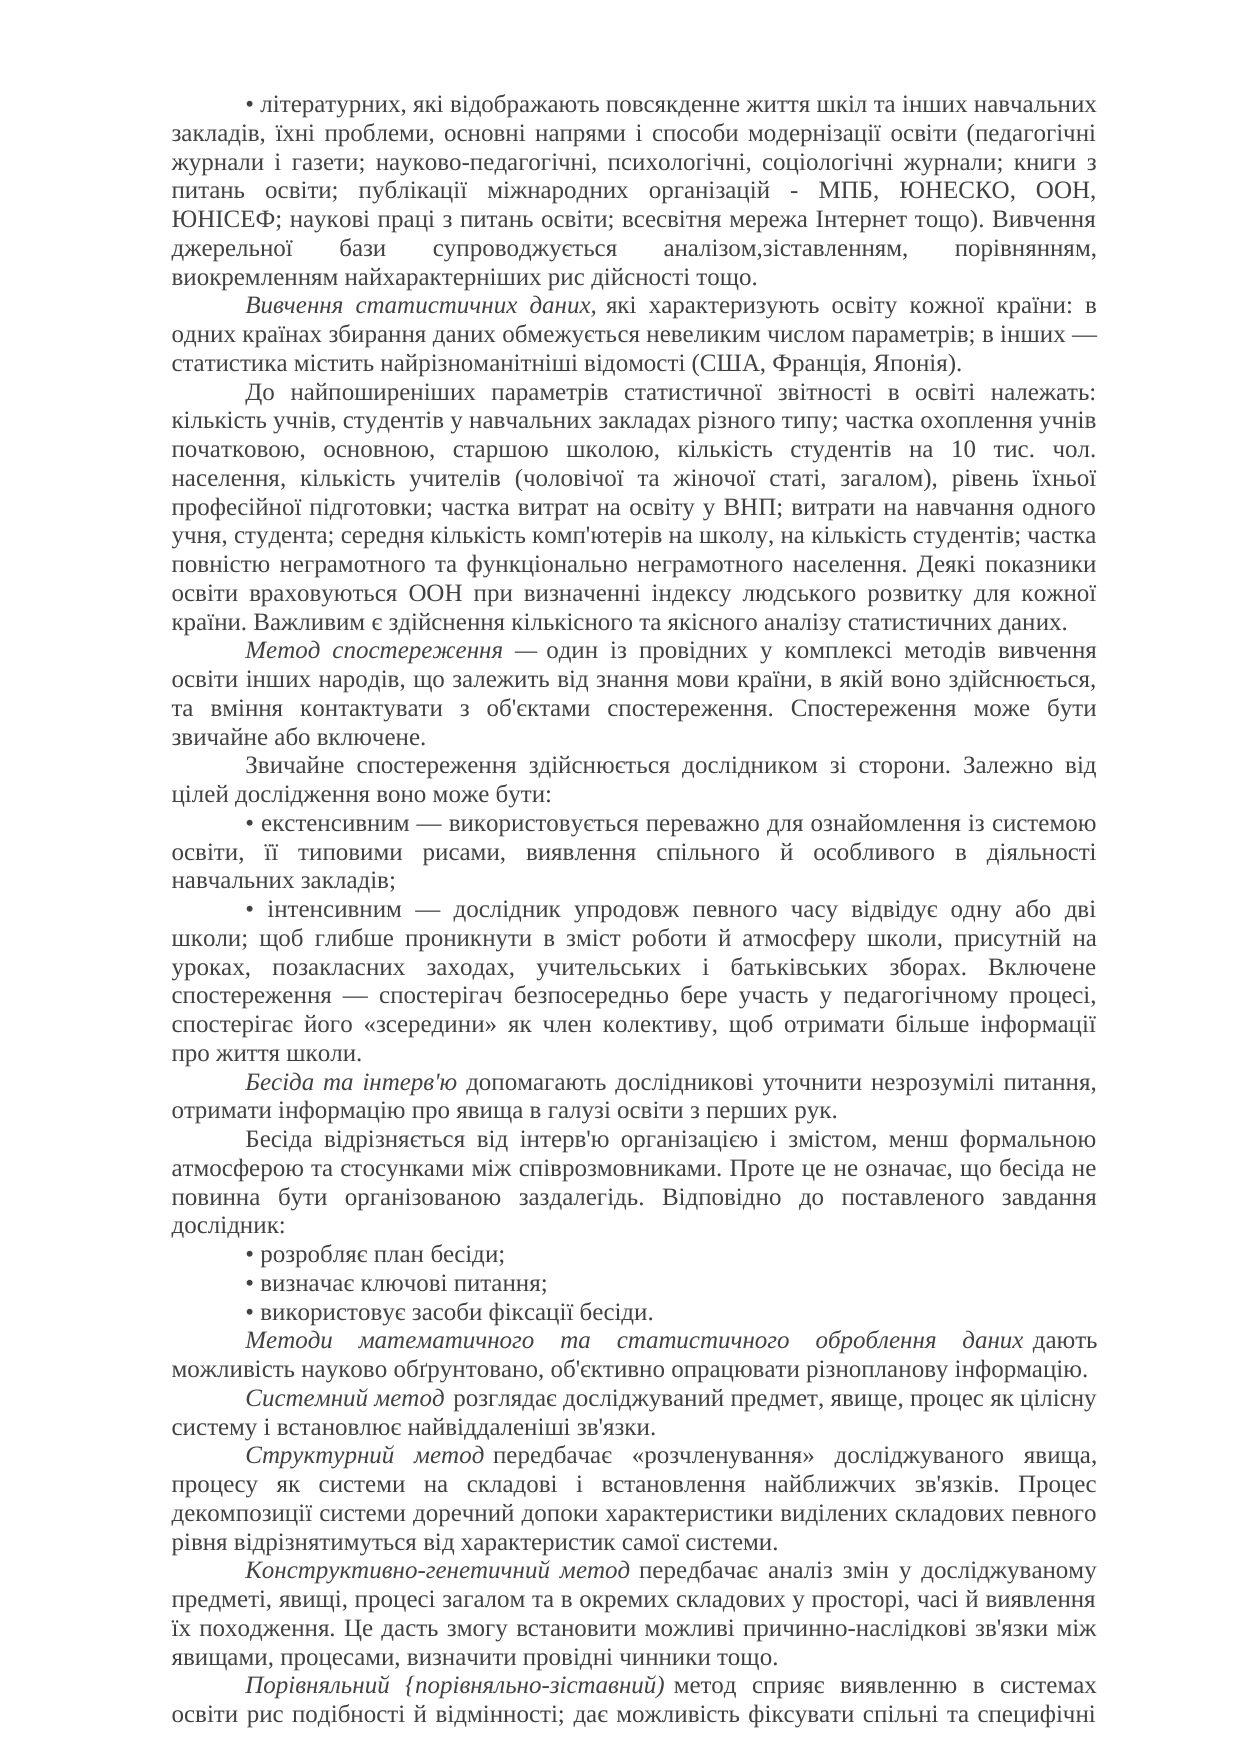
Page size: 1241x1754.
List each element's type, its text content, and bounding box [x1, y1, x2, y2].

text Конструктивно-генетичний метод передбачає аналіз змін у досліджуваному предметі, явищі, процесі загалом та в окремих складових у просторі, часі й виявлення їх походження. Це дасть змогу встановити можливі причинно-наслідкові зв'язки між явищами, процесами, визначити провідні чинники тощо. [171, 1555, 1097, 1670]
text Бесіда та інтерв'ю допомагають дослідникові уточнити незрозумілі питання, отримати інформацію про явища в галузі освіти з перших рук. [171, 1067, 1097, 1124]
text • розробляє план бесіди; [171, 1239, 1097, 1268]
text • використовує засоби фіксації бесіди. [171, 1297, 1097, 1325]
text Метод спостереження — один із провідних у комплексі методів вивчення освіти інших народів, що залежить від знання мови країни, в якій воно здійснюється, та вміння контактувати з об'єктами спостереження. Спостереження може бути звичайне або включене. [171, 635, 1097, 750]
text До найпоширеніших параметрів статистичної звітності в освіті належать: кількість учнів, студентів у навчальних закладах різного типу; частка охоплення учнів початковою, основною, старшою школою, кількість студентів на 10 тис. чол. населення, кількість учителів (чоловічої та жіночої статі, загалом), рівень їхньої професійної підготовки; частка витрат на освіту у ВНП; витрати на навчання одного учня, студента; середня кількість комп'ютерів на школу, на кількість студентів; частка повністю неграмотного та функціонально неграмотного населення. Деякі показники освіти враховуються ООН при визначенні індексу людського розвитку для кожної країни. Важливим є здійснення кількісного та якісного аналізу статистичних даних. [171, 377, 1097, 635]
text Бесіда відрізняється від інтерв'ю організацією і змістом, менш формальною атмосферою та стосунками між співрозмовниками. Проте це не означає, що бесіда не повинна бути організованою заздалегідь. Відповідно до поставленого завдання дослідник: [171, 1124, 1097, 1239]
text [171, 1670, 1097, 1728]
text Системний метод розглядає досліджуваний предмет, явище, процес як цілісну систему і встановлює найвіддаленіші зв'язки. [171, 1383, 1097, 1440]
text • екстенсивним — використовується переважно для ознайомлення із системою освіти, її типовими рисами, виявлення спільного й особливого в діяльності навчальних закладів; [171, 808, 1097, 894]
text • інтенсивним — дослідник упродовж певного часу відвідує одну або дві школи; щоб глибше проникнути в зміст роботи й атмосферу школи, присутній на уроках, позакласних заходах, учительських і батьківських зборах. Включене спостереження — спостерігач безпосередньо бере участь у педагогічному процесі, спостерігає його «зсередини» як член колективу, щоб отримати більше інформації про життя школи. [171, 894, 1097, 1067]
text Вивчення статистичних даних, які характеризують освіту кожної країни: в одних країнах збирання даних обмежується невеликим числом параметрів; в інших — статистика містить найрізноманітніші відомості (США, Франція, Японія). [171, 290, 1097, 377]
text • визначає ключові питання; [171, 1268, 1097, 1297]
text Структурний метод передбачає «розчленування» досліджуваного явища, процесу як системи на складові і встановлення найближчих зв'язків. Процес декомпозиції системи доречний допоки характеристики виділених складових певного рівня відрізнятимуться від характеристик самої системи. [171, 1440, 1097, 1555]
text • літературних, які відображають повсякденне життя шкіл та інших навчальних закладів, їхні проблеми, основні напрями і способи модернізації освіти (педагогічні журнали і газети; науково-педагогічні, психологічні, соціологічні журнали; книги з питань освіти; публікації міжнародних організацій - МПБ, ЮНЕСКО, ООН, ЮНІСЕФ; наукові праці з питань освіти; всесвітня мережа Інтернет тощо). Вивчення джерельної бази супроводжується аналізом,зіставленням, порівнянням, виокремленням найхарактерніших рис дійсності тощо. [171, 89, 1097, 290]
text Методи математичного та статистичного оброблення даних дають можливість науково обґрунтовано, об'єктивно опрацювати різнопланову інформацію. [171, 1325, 1097, 1383]
text Звичайне спостереження здійснюється дослідником зі сторони. Залежно від цілей дослідження воно може бути: [171, 750, 1097, 808]
